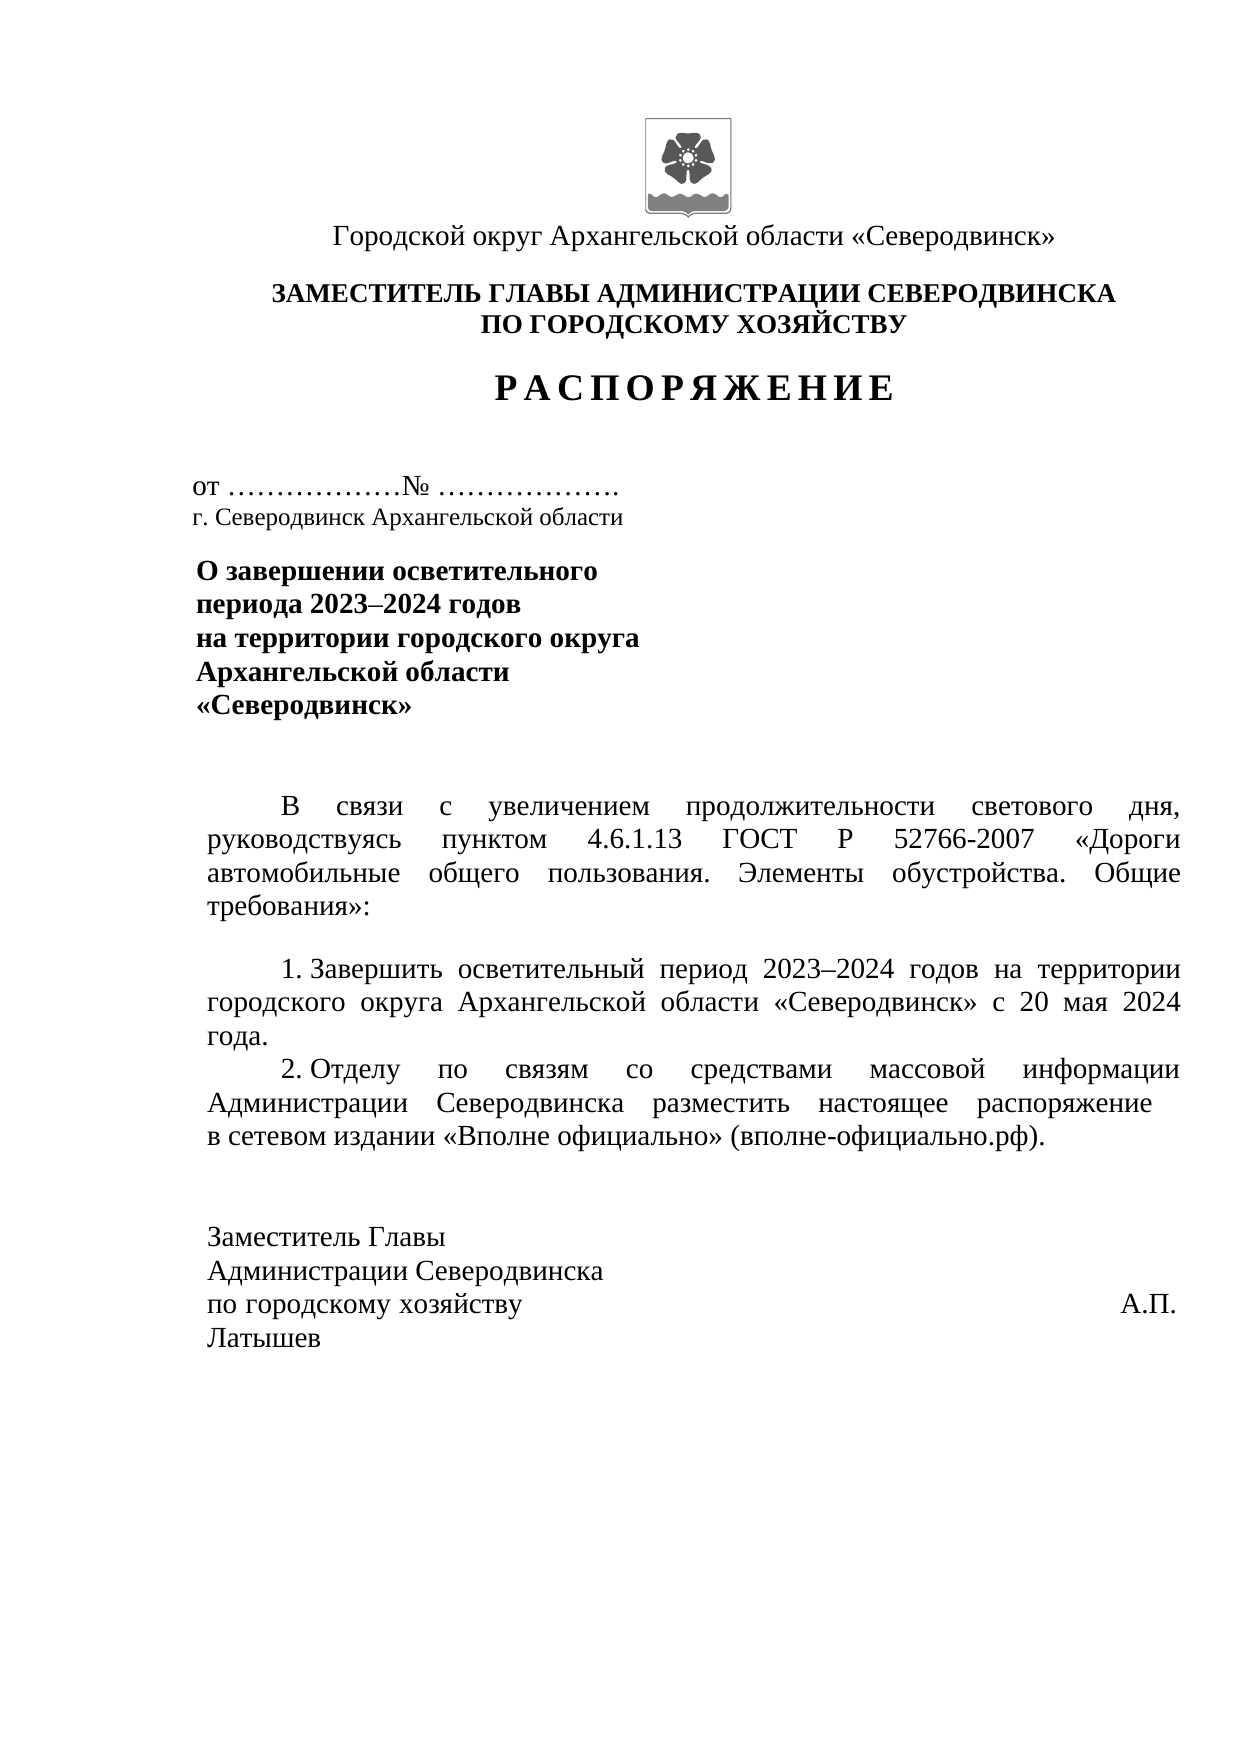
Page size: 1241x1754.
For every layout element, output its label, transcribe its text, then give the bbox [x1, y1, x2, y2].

text по городскому хозяйству А.П. Латышев [207, 1286, 1181, 1353]
text 1. Завершить осветительный период 2023–2024 годов на территории городского округа Архангельской области «Северодвинск» с 20 мая 2024 года. [207, 951, 1181, 1051]
text Заместитель Главы [207, 1219, 1181, 1253]
text 2. Отделу по связям со средствами массовой информации Администрации Северодвинска разместить настоящее распоряжение в сетевом издании «Вполне официально» (вполне-официально.рф). [207, 1051, 1181, 1152]
text В связи с увеличением продолжительности светового дня, руководствуясь пунктом 4.6.1.13 ГОСТ Р 52766-2007 «Дороги автомобильные общего пользования. Элементы обустройства. Общие требования»: [207, 788, 1181, 922]
table_cell О завершении осветительного периода 2023–2024 годов на территории городского округа Архангельской области «Северодвинск» [181, 553, 683, 721]
text Администрации Северодвинска [207, 1253, 1181, 1286]
table_header Городской округ Архангельской области «Северодвинск» [207, 118, 1181, 252]
table_cell РАСПОРЯЖЕНИЕ [207, 339, 1181, 439]
table_header от ………………№ ………………. г. Северодвинск Архангельской области  [181, 468, 683, 553]
table_cell ЗАМЕСТИТЕЛЬ ГЛАВЫ АДМИНИСТРАЦИИ СЕВЕРОДВИНСКА ПО ГОРОДСКОМУ ХОЗЯЙСТВУ [207, 252, 1181, 339]
